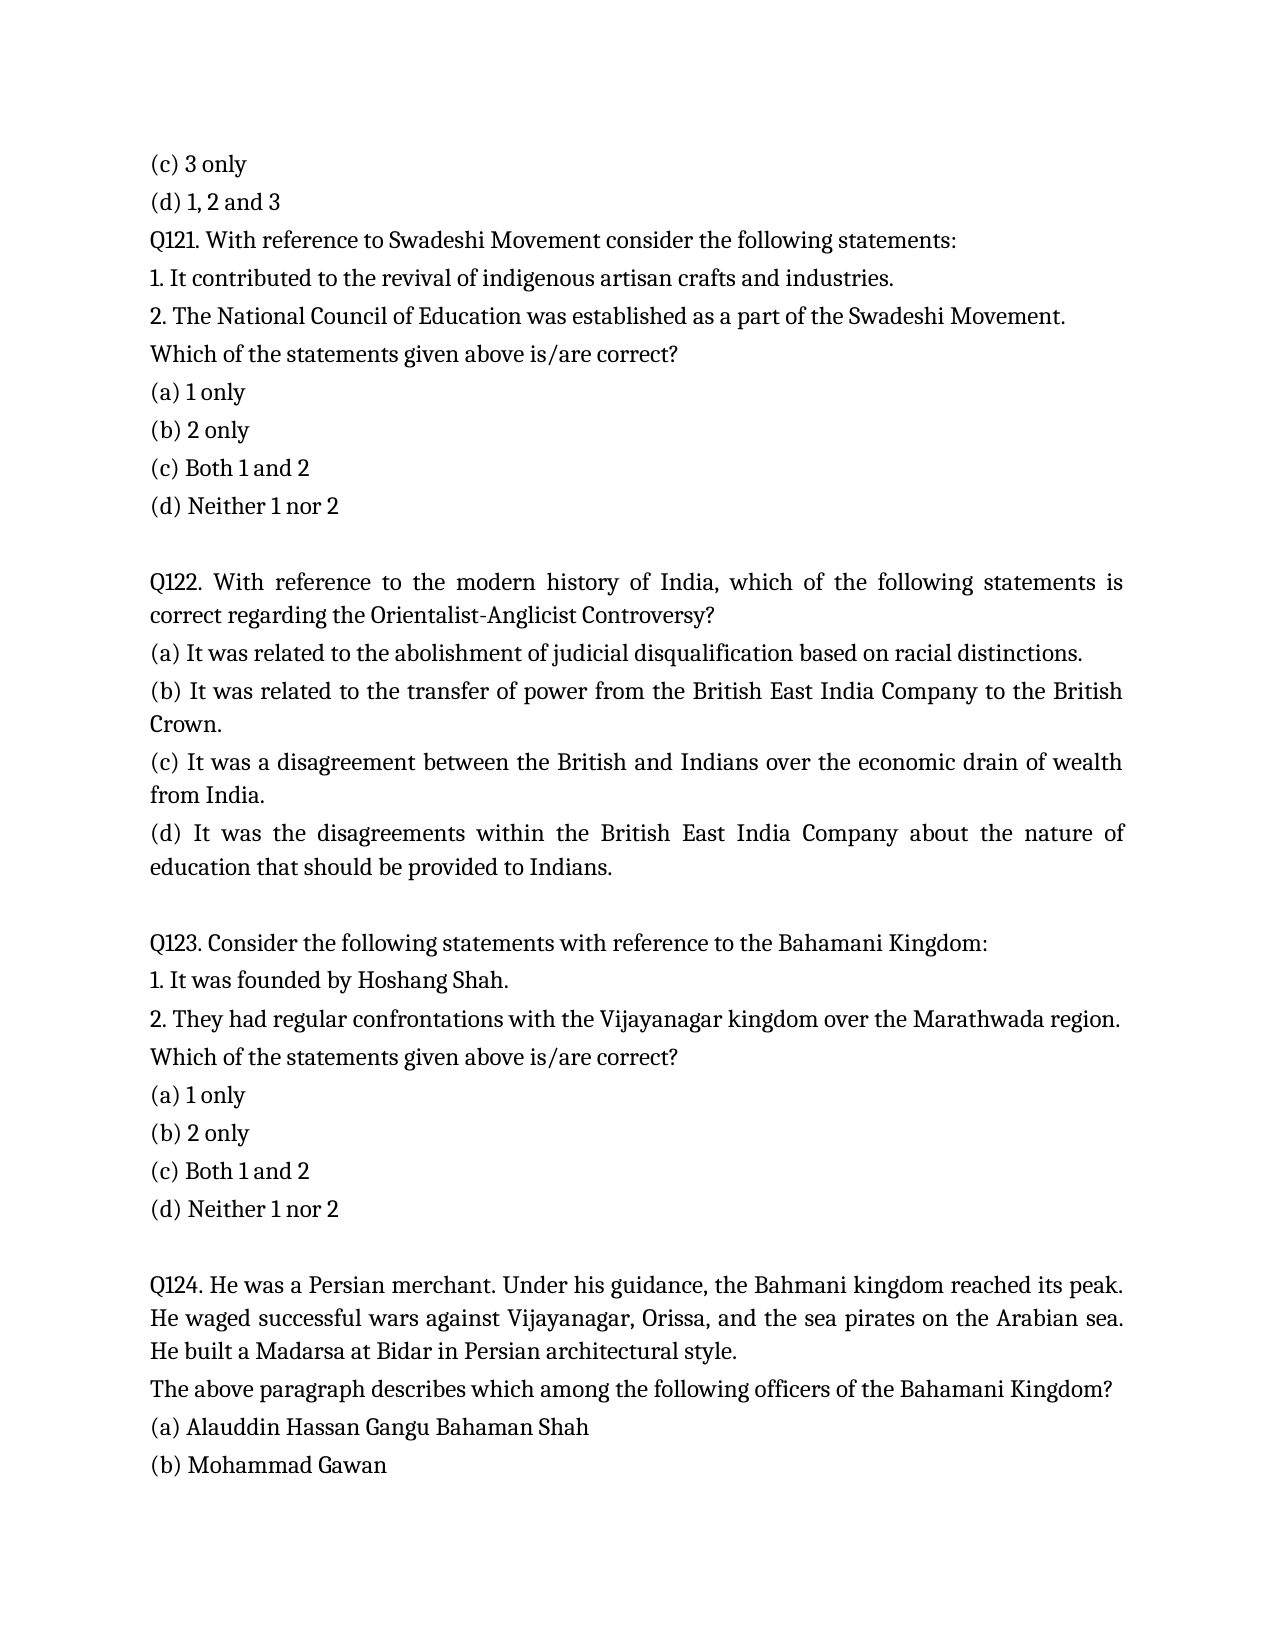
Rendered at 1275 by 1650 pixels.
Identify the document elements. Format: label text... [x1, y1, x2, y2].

text The above paragraph describes which among the following officers of the Bahamani Kingdom? [150, 1375, 1125, 1403]
text (a) It was related to the abolishment of judicial disqualification based on racial distinctions. [150, 639, 1125, 668]
text (c) 3 only [150, 150, 1125, 179]
text Q124. He was a Persian merchant. Under his guidance, the Bahmani kingdom reached its peak. He waged successful wars against Vijayanagar, Orissa, and the sea pirates on the Arabian sea. He built a Madarsa at Bidar in Persian architectural style. [150, 1271, 1125, 1365]
text (d) Neither 1 nor 2 [150, 1194, 1125, 1223]
text (c) Both 1 and 2 [150, 454, 1125, 483]
text (b) 2 only [150, 1118, 1125, 1147]
text Q121. With reference to Swadeshi Movement consider the following statements: [150, 226, 1125, 255]
text 1. It was founded by Hoshang Shah. [150, 966, 1125, 995]
text Q122. With reference to the modern history of India, which of the following statements is correct regarding the Orientalist-Anglicist Controversy? [150, 568, 1125, 630]
text (a) 1 only [150, 378, 1125, 407]
text Q123. Consider the following statements with reference to the Bahamani Kingdom: [150, 928, 1125, 957]
text (b) It was related to the transfer of power from the British East India Company to the British Crown. [150, 677, 1125, 739]
text (c) It was a disagreement between the British and Indians over the economic drain of wealth from India. [150, 748, 1125, 810]
text 1. It contributed to the revival of indigenous artisan crafts and industries. [150, 264, 1125, 293]
text 2. They had regular confrontations with the Vijayanagar kingdom over the Marathwada region. [150, 1004, 1125, 1033]
text (b) Mohammad Gawan [150, 1451, 1125, 1479]
text (d) It was the disagreements within the British East India Company about the nature of education that should be provided to Indians. [150, 819, 1125, 881]
text 2. The National Council of Education was established as a part of the Swadeshi Movement. [150, 302, 1125, 331]
text (d) Neither 1 nor 2 [150, 492, 1125, 521]
text Which of the statements given above is/are correct? [150, 340, 1125, 369]
text (a) 1 only [150, 1081, 1125, 1109]
text (c) Both 1 and 2 [150, 1157, 1125, 1185]
text (a) Alauddin Hassan Gangu Bahaman Shah [150, 1413, 1125, 1441]
text Which of the statements given above is/are correct? [150, 1042, 1125, 1071]
text (d) 1, 2 and 3 [150, 188, 1125, 217]
text (b) 2 only [150, 416, 1125, 445]
